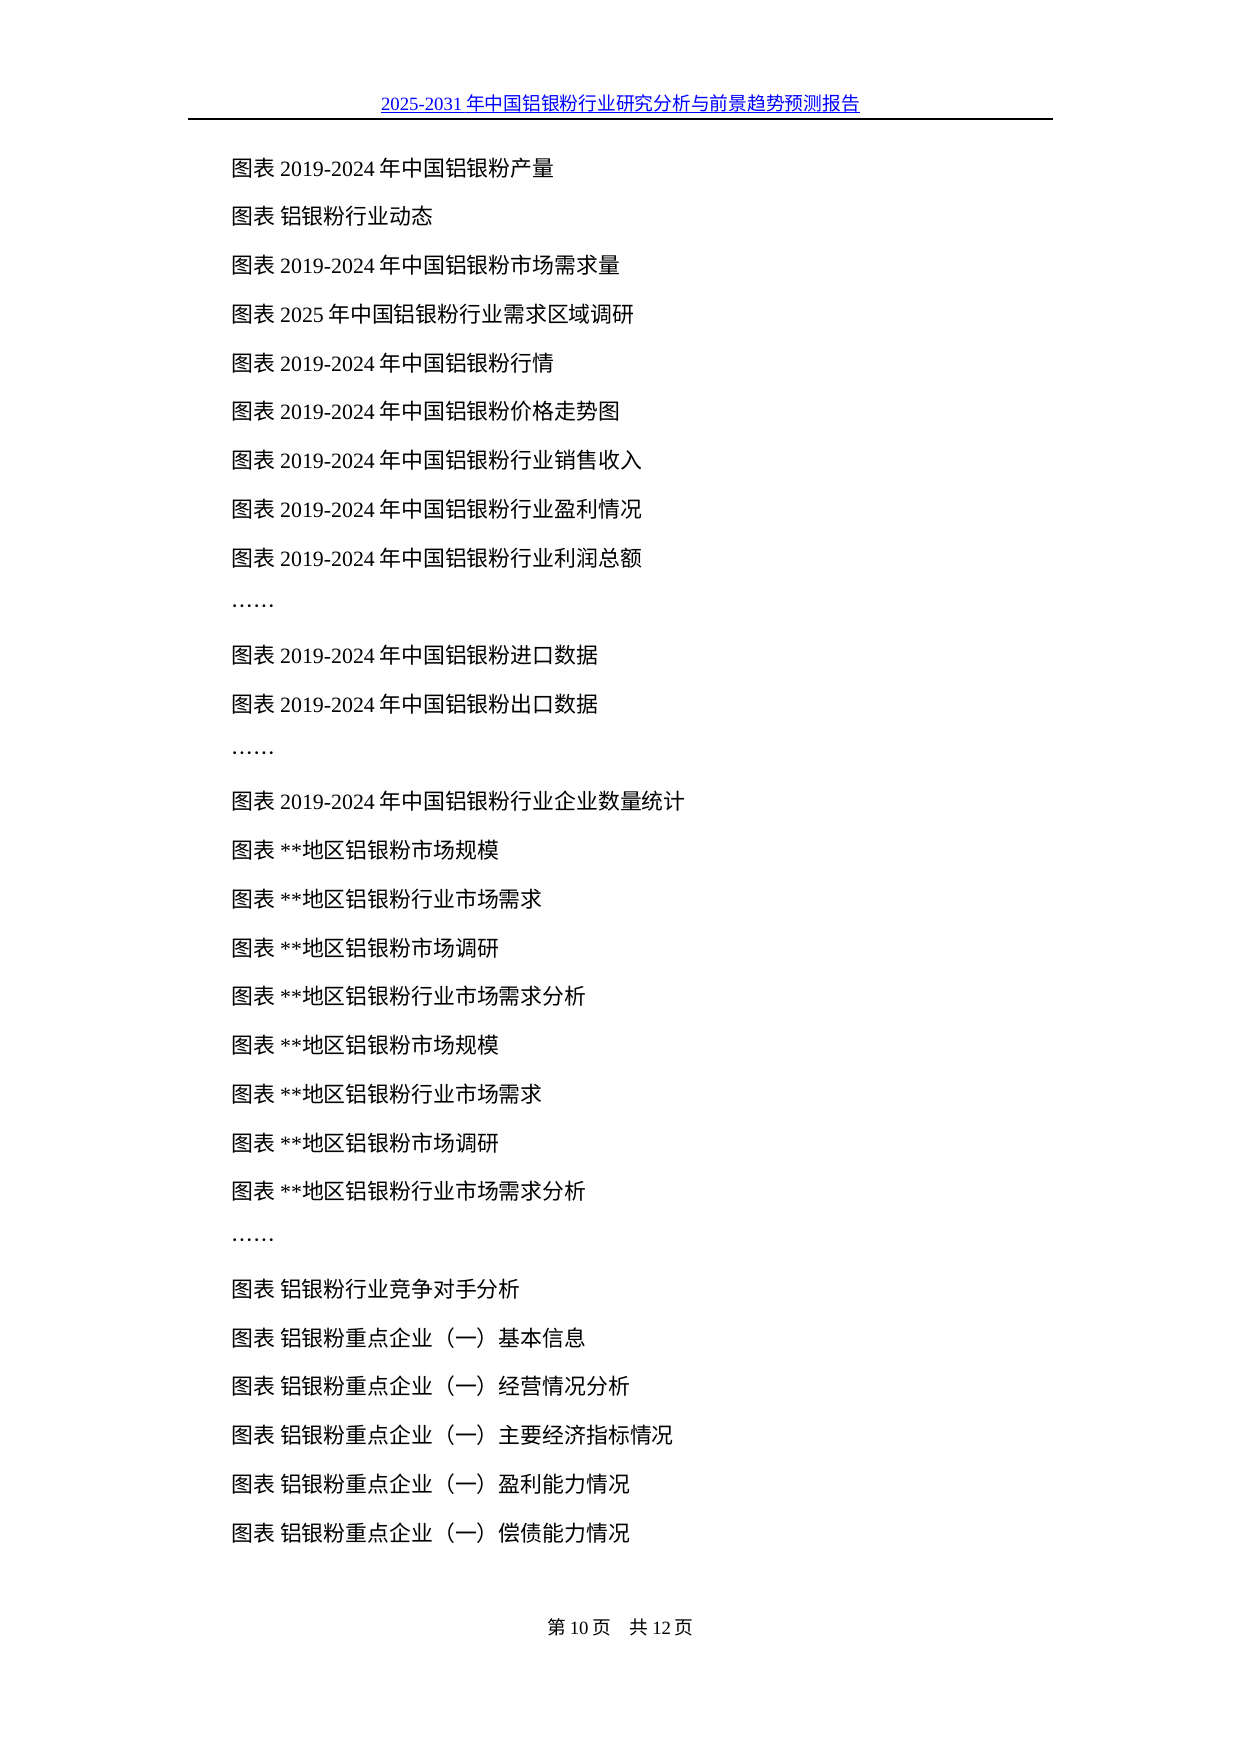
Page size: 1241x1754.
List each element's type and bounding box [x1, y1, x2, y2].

text [187, 150, 1053, 1548]
